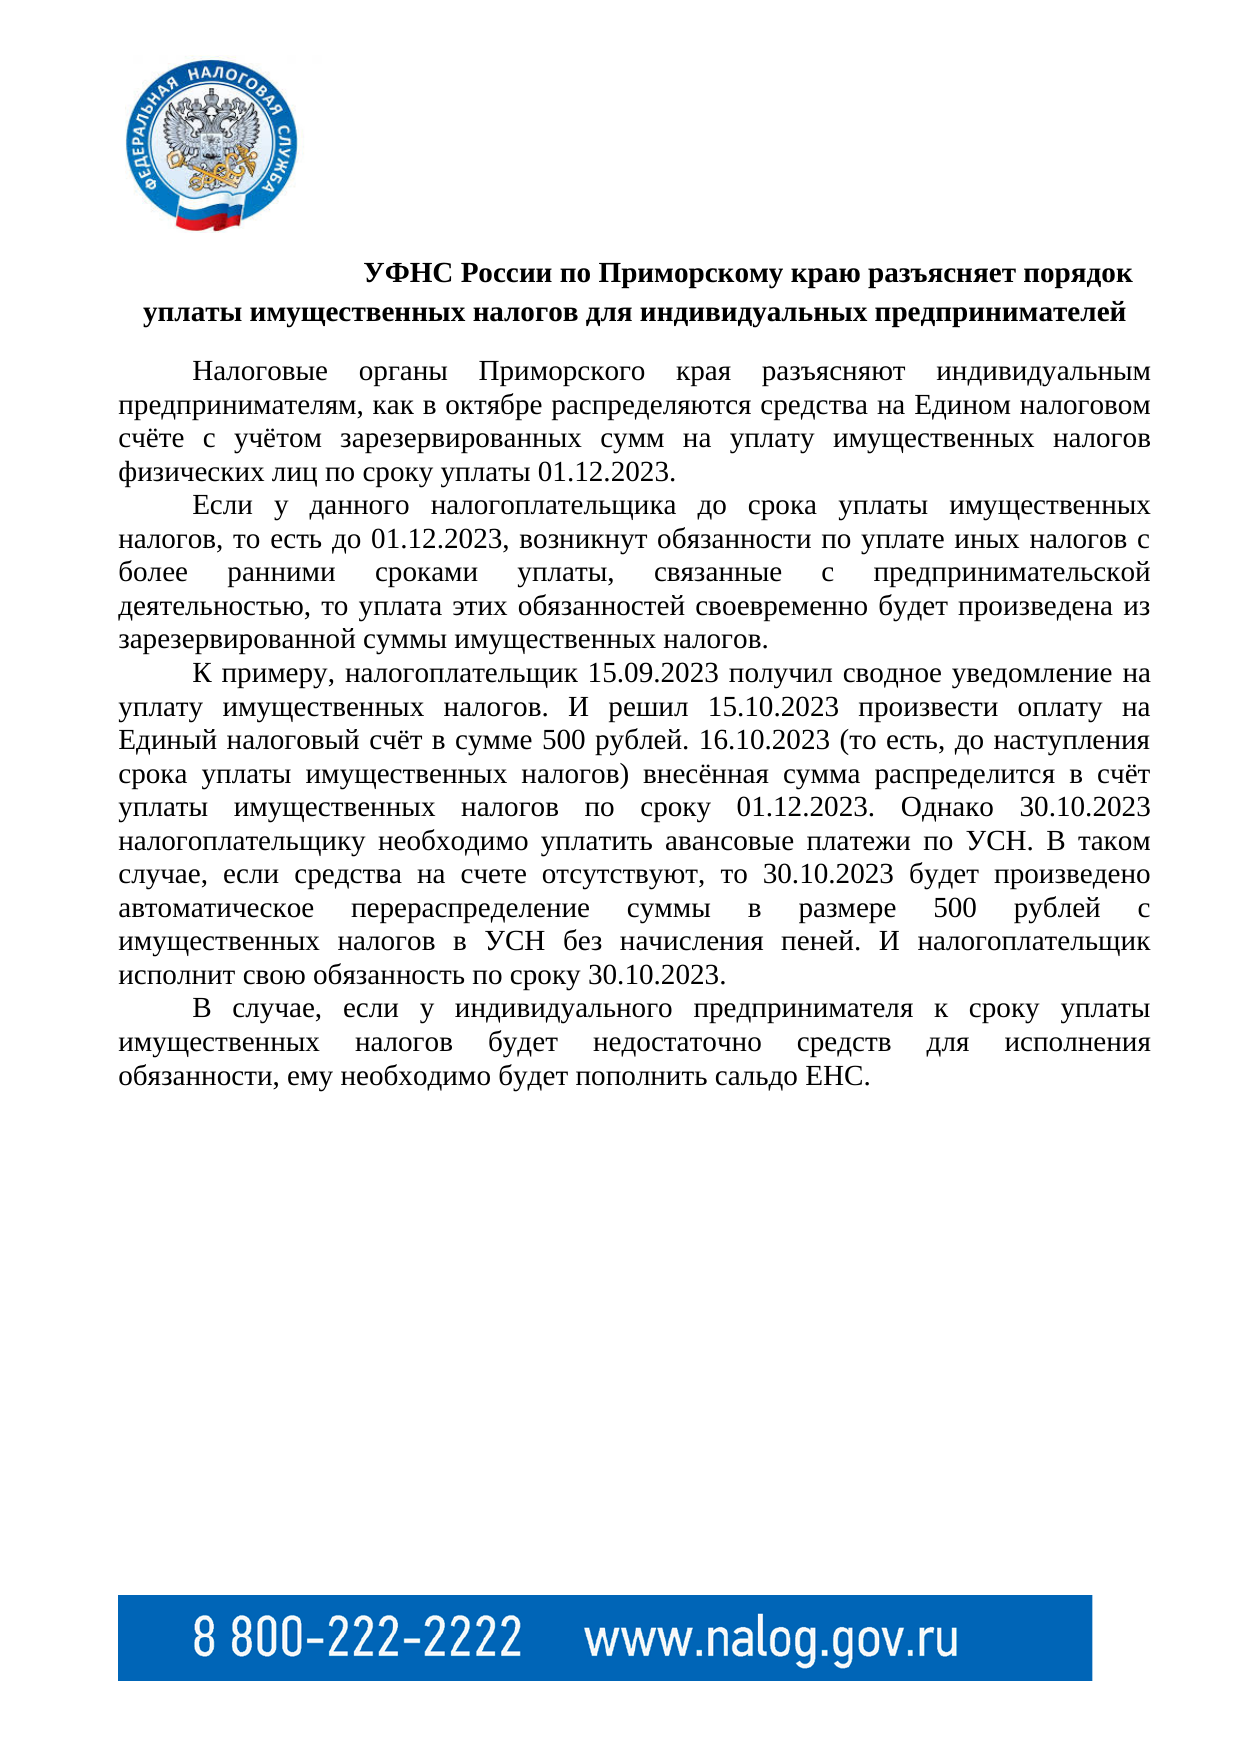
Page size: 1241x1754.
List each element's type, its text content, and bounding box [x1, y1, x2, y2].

text УФНС России по Приморскому краю разъясняет порядок уплаты имущественных налогов для индивидуальных предпринимателей [118, 255, 1152, 327]
text Если у данного налогоплательщика до срока уплаты имущественных налогов, то есть до 01.12.2023, возникнут обязанности по уплате иных налогов с более ранними сроками уплаты, связанные с предпринимательской деятельностью, то уплата этих обязанностей своевременно будет произведена из зарезервированной суммы имущественных налогов. [118, 487, 1152, 655]
text В случае, если у индивидуального предпринимателя к сроку уплаты имущественных налогов будет недостаточно средств для исполнения обязанности, ему необходимо будет пополнить сальдо ЕНС. [118, 991, 1152, 1091]
text К примеру, налогоплательщик 15.09.2023 получил сводное уведомление на уплату имущественных налогов. И решил 15.10.2023 произвести оплату на Единый налоговый счёт в сумме 500 рублей. 16.10.2023 (то есть, до наступления срока уплаты имущественных налогов) внесённая сумма распределится в счёт уплаты имущественных налогов по сроку 01.12.2023. Однако 30.10.2023 налогоплательщику необходимо уплатить авансовые платежи по УСН. В таком случае, если средства на счете отсутствуют, то 30.10.2023 будет произведено автоматическое перераспределение суммы в размере 500 рублей с имущественных налогов в УСН без начисления пеней. И налогоплательщик исполнит свою обязанность по сроку 30.10.2023. [118, 655, 1152, 991]
picture [97, 55, 326, 233]
text Налоговые органы Приморского края разъясняют индивидуальным предпринимателям, как в октябре распределяются средства на Едином налоговом счёте с учётом зарезервированных сумм на уплату имущественных налогов физических лиц по сроку уплаты 01.12.2023. [118, 353, 1152, 487]
picture [118, 1595, 1093, 1681]
